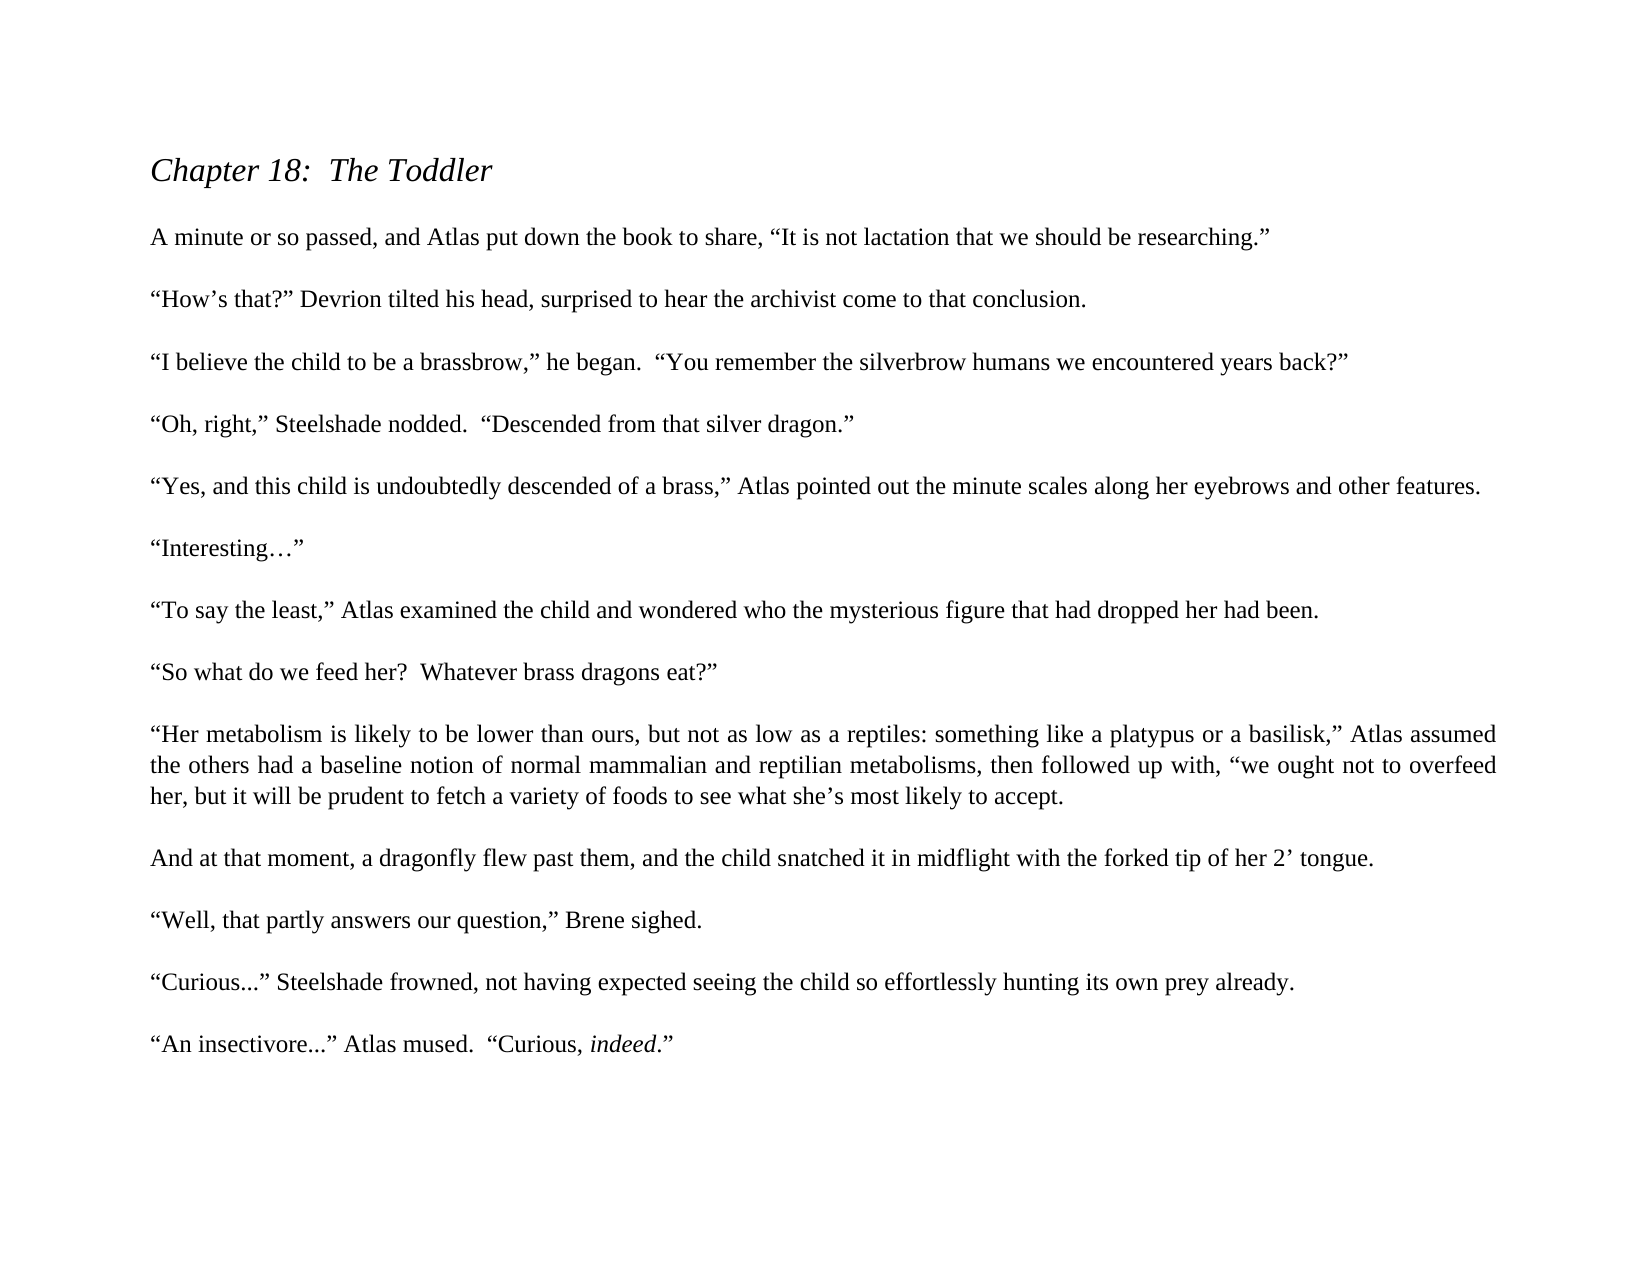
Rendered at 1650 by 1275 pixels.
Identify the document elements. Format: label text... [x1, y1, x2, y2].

text “To say the least,” Atlas examined the child and wondered who the mysterious figure that had dropped her had been. [150, 595, 1500, 624]
text “Interesting…” [150, 533, 1500, 562]
text “Yes, and this child is undoubtedly descended of a brass,” Atlas pointed out the minute scales along her eyebrows and other features. [150, 471, 1500, 499]
text “So what do we feed her? Whatever brass dragons eat?” [150, 657, 1500, 686]
text “Curious...” Steelshade frowned, not having expected seeing the child so effortlessly hunting its own prey already. [150, 967, 1500, 996]
text “I believe the child to be a brassbrow,” he began. “You remember the silverbrow humans we encountered years back?” [150, 347, 1500, 375]
text A minute or so passed, and Atlas put down the book to share, “It is not lactation that we should be researching.” [150, 222, 1500, 251]
text “How’s that?” Devrion tilted his head, surprised to hear the archivist come to that conclusion. [150, 284, 1500, 313]
text “An insectivore...” Atlas mused. “Curious, indeed.” [150, 1029, 1500, 1058]
text Chapter 18: The Toddler [150, 150, 1500, 188]
text “Well, that partly answers our question,” Brene sighed. [150, 905, 1500, 934]
text “Her metabolism is likely to be lower than ours, but not as low as a reptiles: something like a platypus or a basilisk,” Atlas assumed the others had a baseline notion of normal mammalian and reptilian metabolisms, then followed up with, “we ought not to overfeed her, but it will be prudent to fetch a variety of foods to see what she’s most likely to accept. [150, 719, 1500, 810]
text And at that moment, a dragonfly flew past them, and the child snatched it in midflight with the forked tip of her 2’ tongue. [150, 843, 1500, 872]
text “Oh, right,” Steelshade nodded. “Descended from that silver dragon.” [150, 409, 1500, 437]
